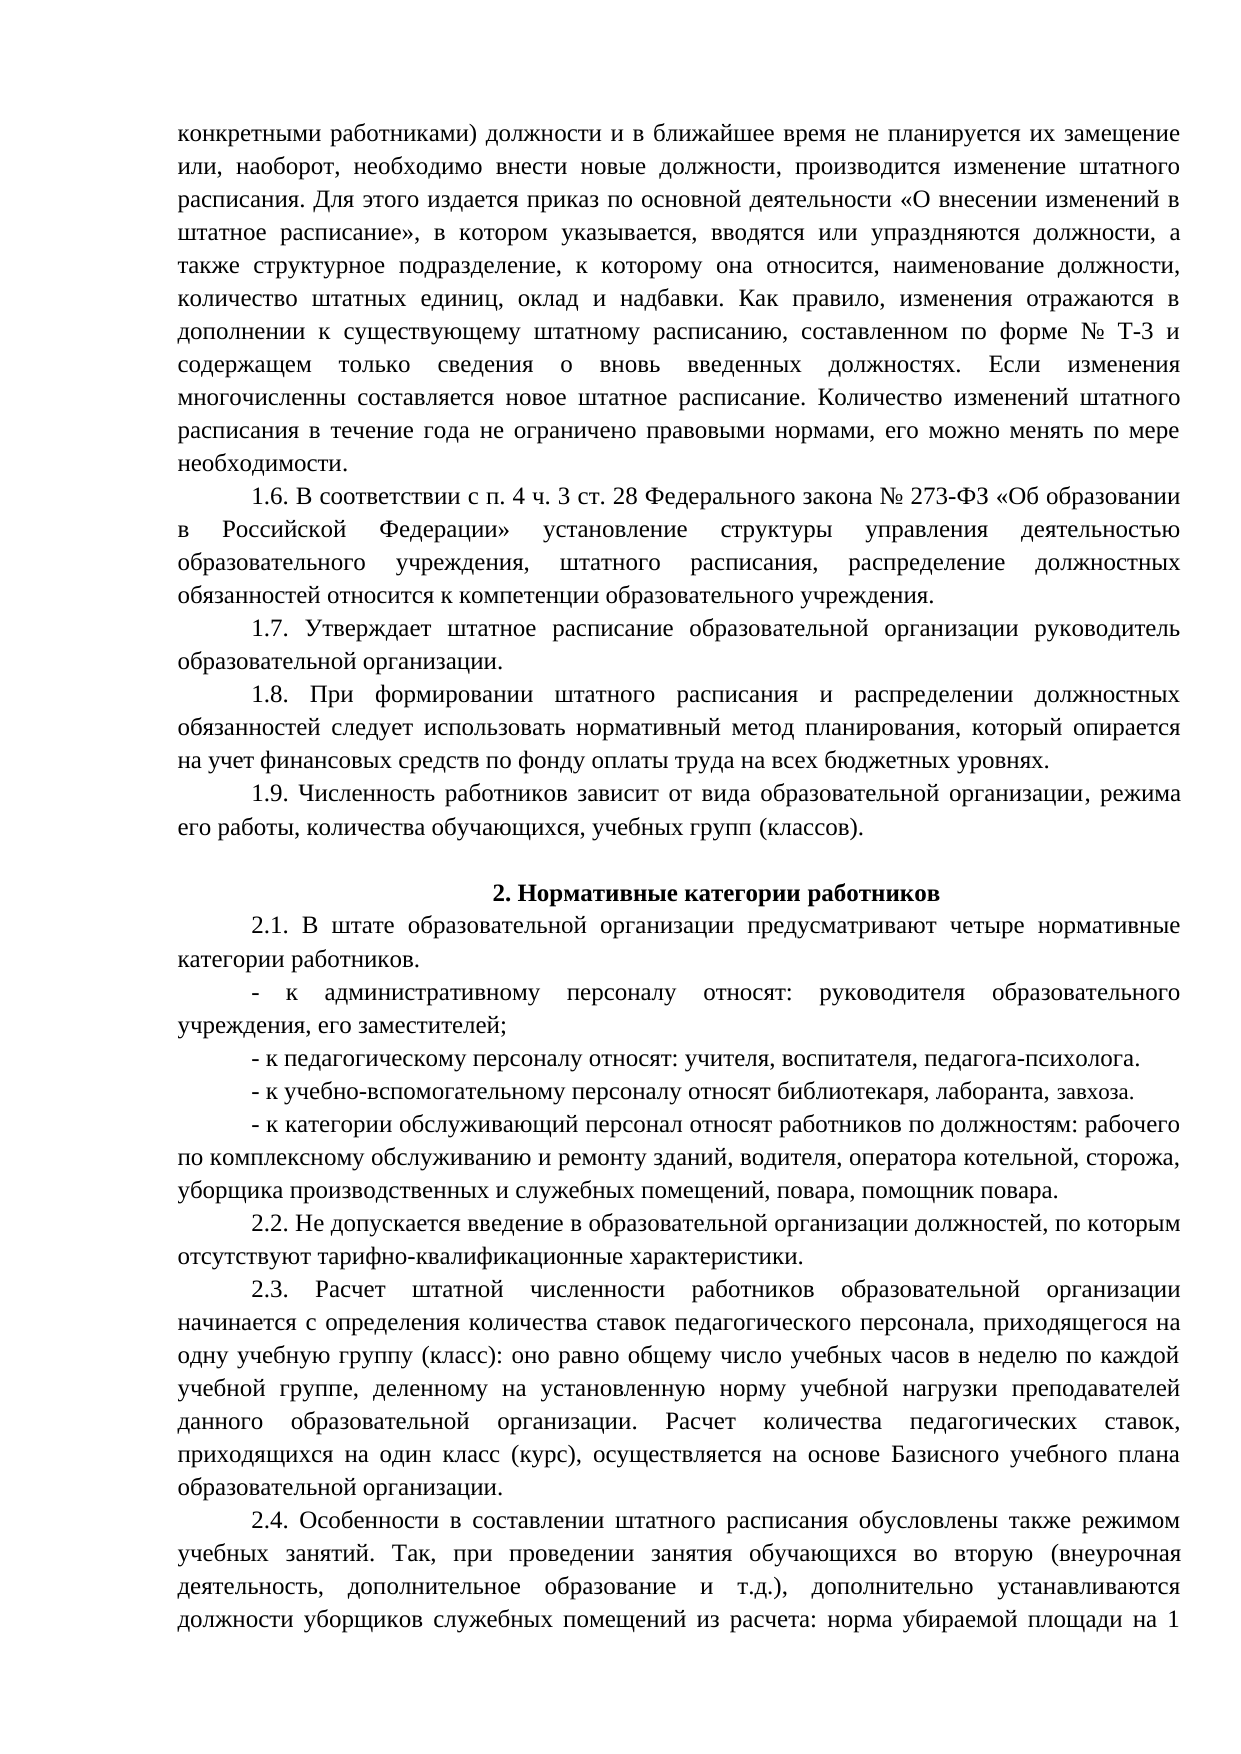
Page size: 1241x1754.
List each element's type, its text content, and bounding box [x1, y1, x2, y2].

text 2.2. Не допускается введение в образовательной организации должностей, по которым отсутствуют тарифно-квалификационные характеристики. [177, 1208, 1181, 1269]
text - к административному персоналу относят: руководителя образовательного учреждения, его заместителей; [177, 977, 1181, 1038]
text 1.7. Утверждает штатное расписание образовательной организации руководитель образовательной организации. [177, 613, 1181, 675]
text 2.1. В штате образовательной организации предусматривают четыре нормативные категории работников. [177, 911, 1181, 972]
text 1.9. Численность работников зависит от вида образовательной организации, режима его работы, количества обучающихся, учебных групп (классов). [177, 778, 1181, 840]
text 1.6. В соответствии с п. 4 ч. 3 ст. 28 Федерального закона № 273-ФЗ «Об образовании в Российской Федерации» установление структуры управления деятельностью образовательного учреждения, штатного расписания, распределение должностных обязанностей относится к компетенции образовательного учреждения. [177, 481, 1181, 609]
text - к учебно-вспомогательному персоналу относят библиотекаря, лаборанта, завхоза. [177, 1076, 1181, 1104]
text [177, 118, 1181, 477]
text - к педагогическому персоналу относят: учителя, воспитателя, педагога-психолога. [177, 1043, 1181, 1071]
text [177, 1505, 1181, 1633]
subtitle 2. Нормативные категории работников [177, 878, 1181, 906]
text 2.3. Расчет штатной численности работников образовательной организации начинается с определения количества ставок педагогического персонала, приходящегося на одну учебную группу (класс): оно равно общему число учебных часов в неделю по каждой учебной группе, деленному на установленную норму учебной нагрузки преподавателей данного образовательной организации. Расчет количества педагогических ставок, приходящихся на один класс (курс), осуществляется на основе Базисного учебного плана образовательной организации. [177, 1274, 1181, 1501]
text - к категории обслуживающий персонал относят работников по должностям: рабочего по комплексному обслуживанию и ремонту зданий, водителя, оператора котельной, сторожа, уборщика производственных и служебных помещений, повара, помощник повара. [177, 1109, 1181, 1203]
text 1.8. При формировании штатного расписания и распределении должностных обязанностей следует использовать нормативный метод планирования, который опирается на учет финансовых средств по фонду оплаты труда на всех бюджетных уровнях. [177, 679, 1181, 774]
